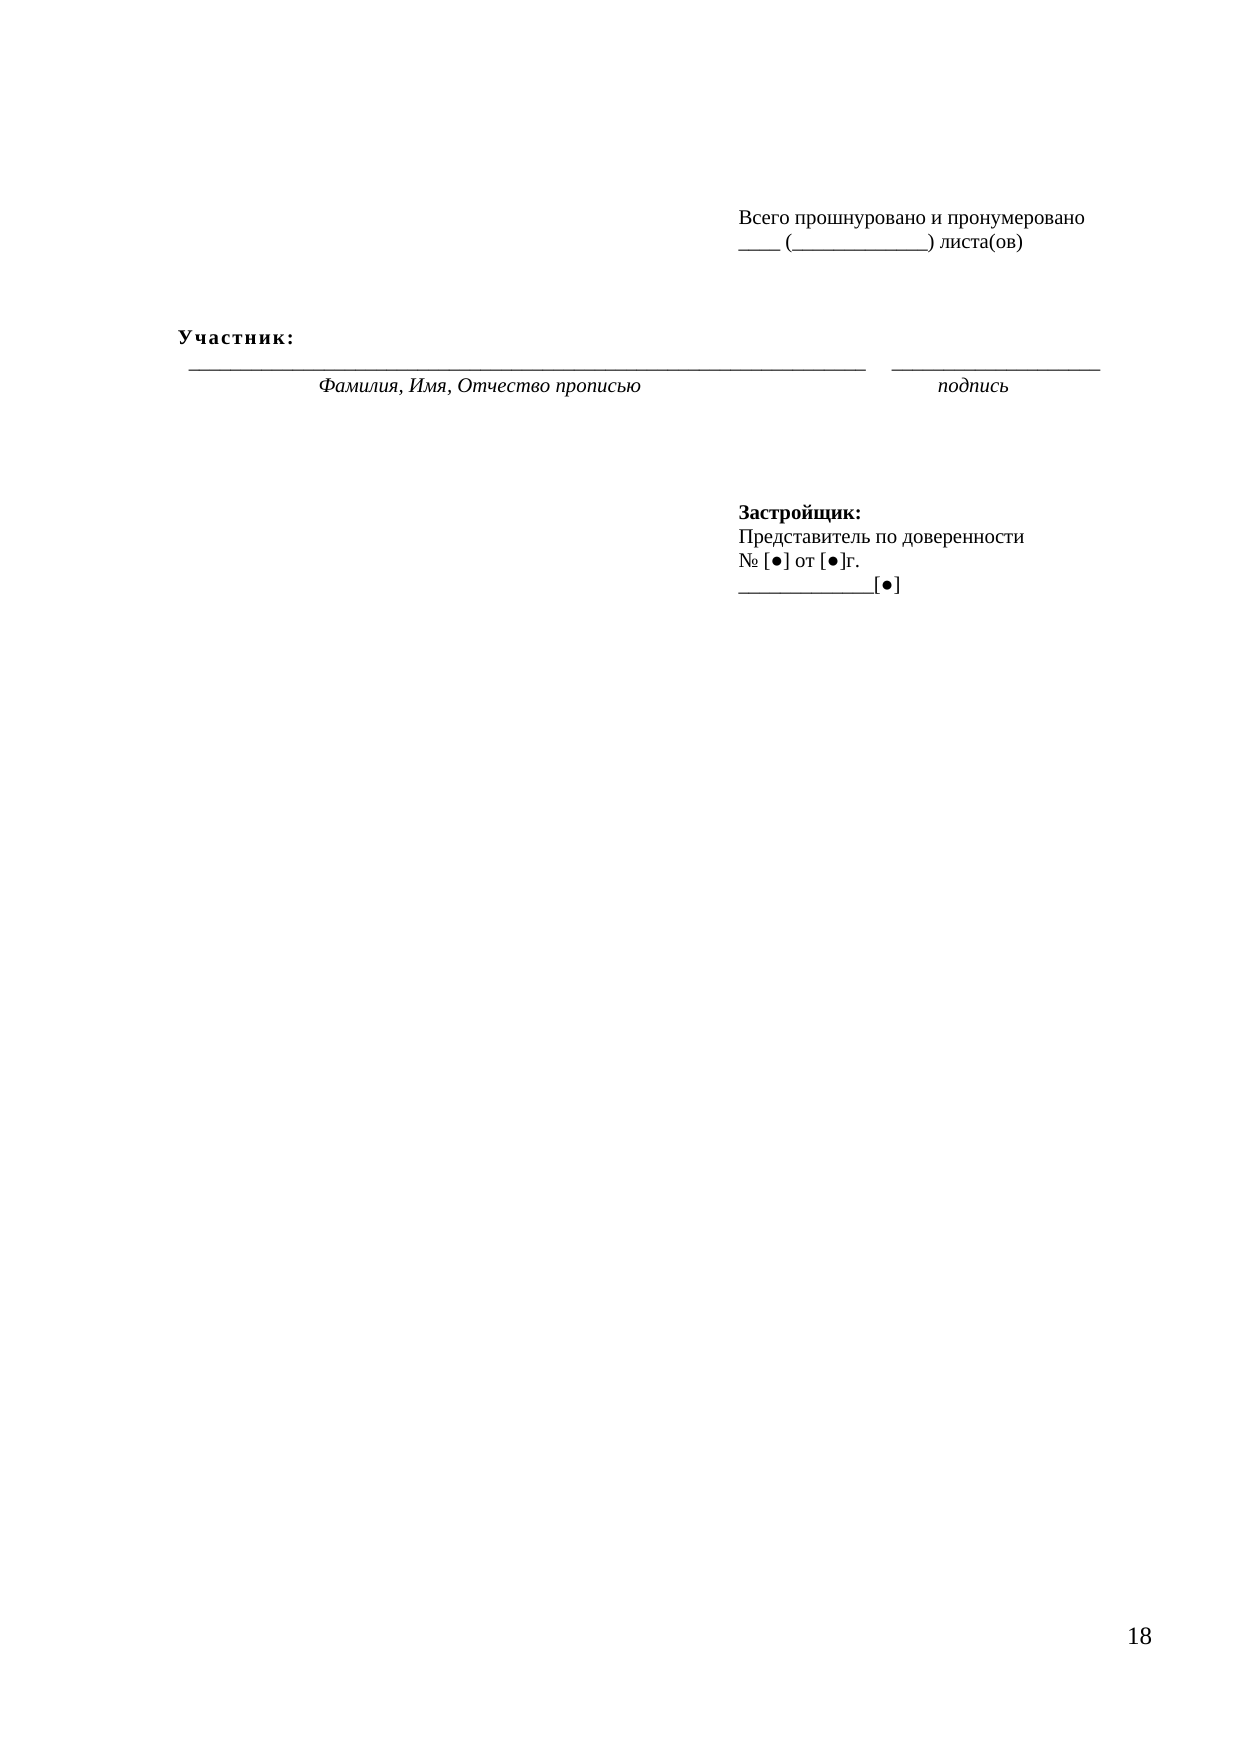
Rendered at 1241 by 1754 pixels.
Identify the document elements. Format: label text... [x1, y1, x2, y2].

text Всего прошнуровано и пронумеровано ____ (_____________) листа(ов) [738, 205, 1152, 253]
text Представитель по доверенности [738, 524, 1152, 548]
text № [●] от [●]г. [738, 548, 1152, 572]
text Застройщик: [738, 500, 1152, 524]
text Участник: [177, 325, 1152, 349]
table_header _________________________________________________________________ ____________________ Фамилия, Имя, Отчество прописью подпись [177, 349, 1152, 452]
text _____________[●] [738, 572, 1152, 596]
